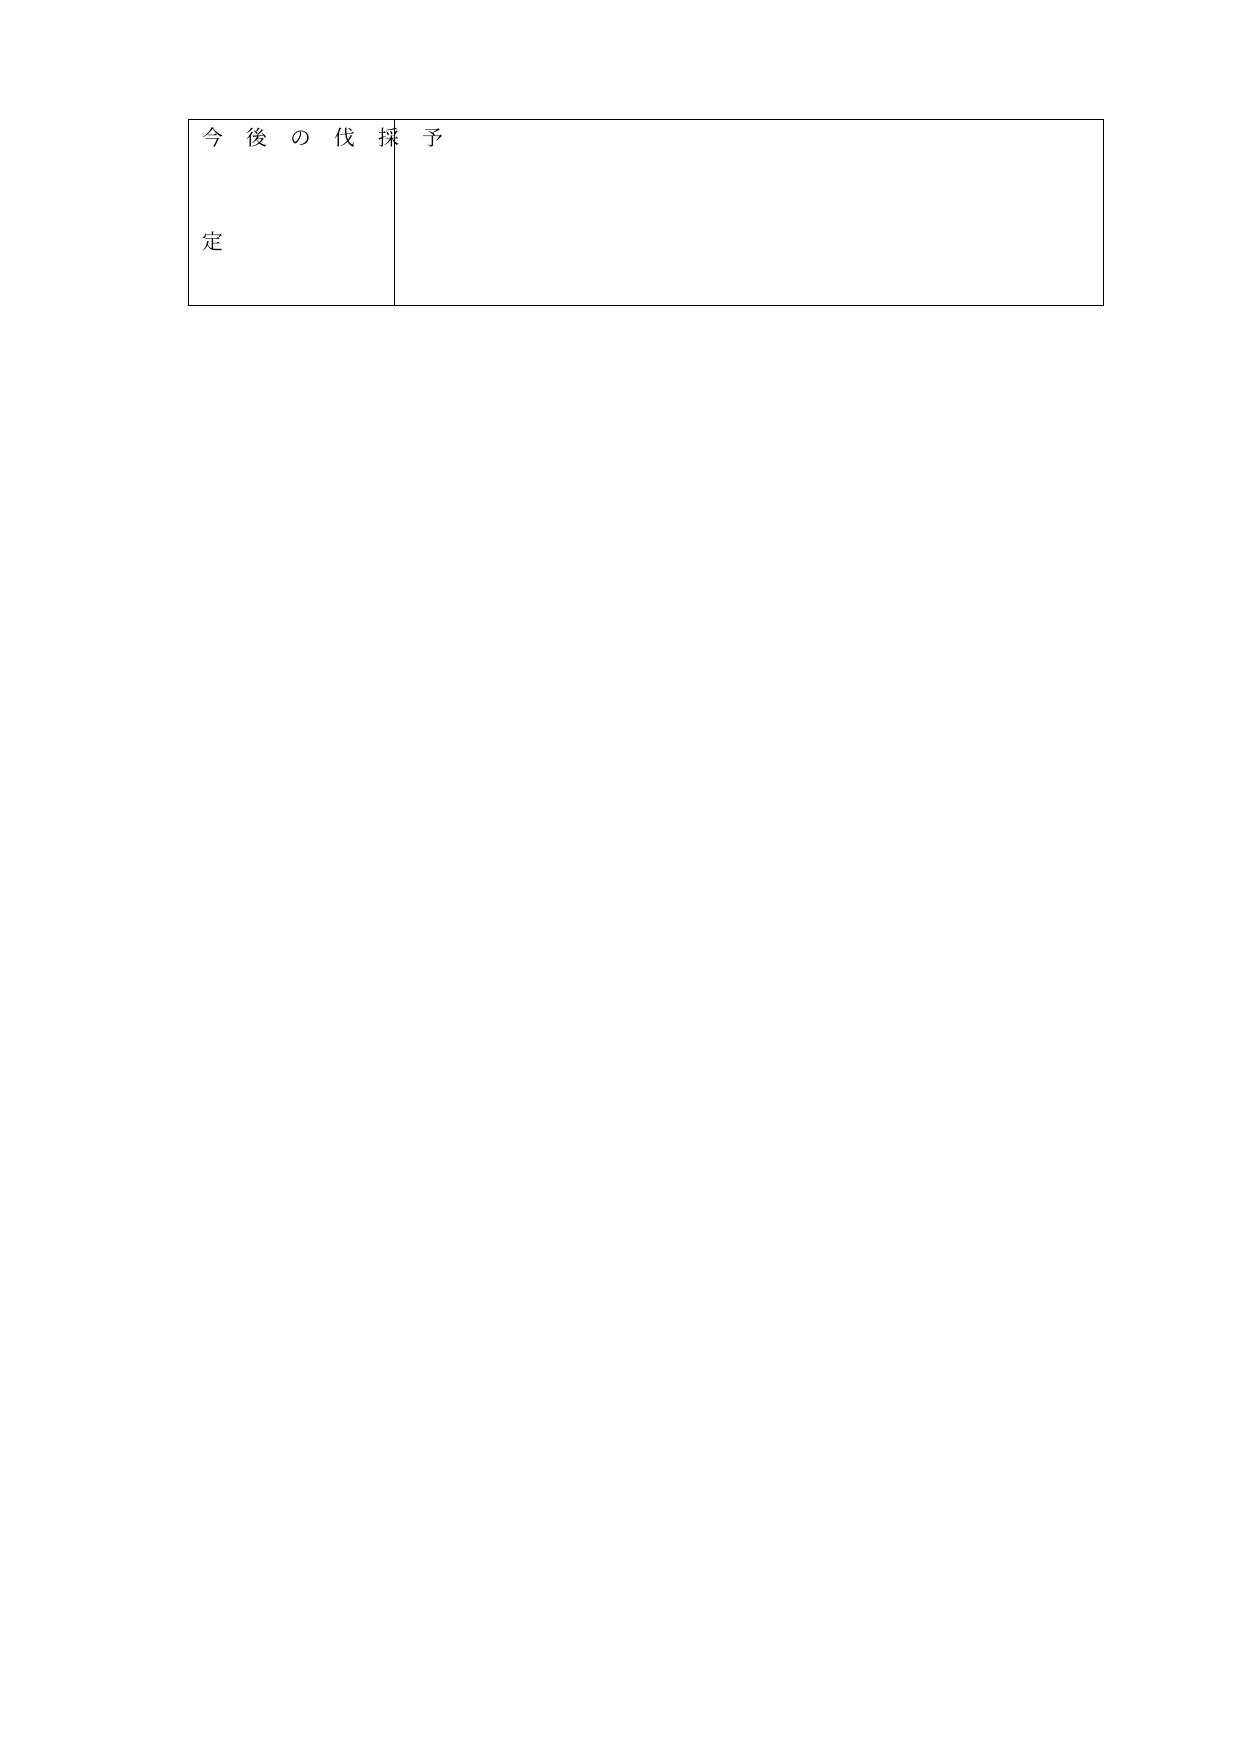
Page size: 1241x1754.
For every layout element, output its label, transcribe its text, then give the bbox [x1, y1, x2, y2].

table_cell 今後の伐採予定 [189, 120, 394, 305]
table_cell [395, 120, 1103, 305]
